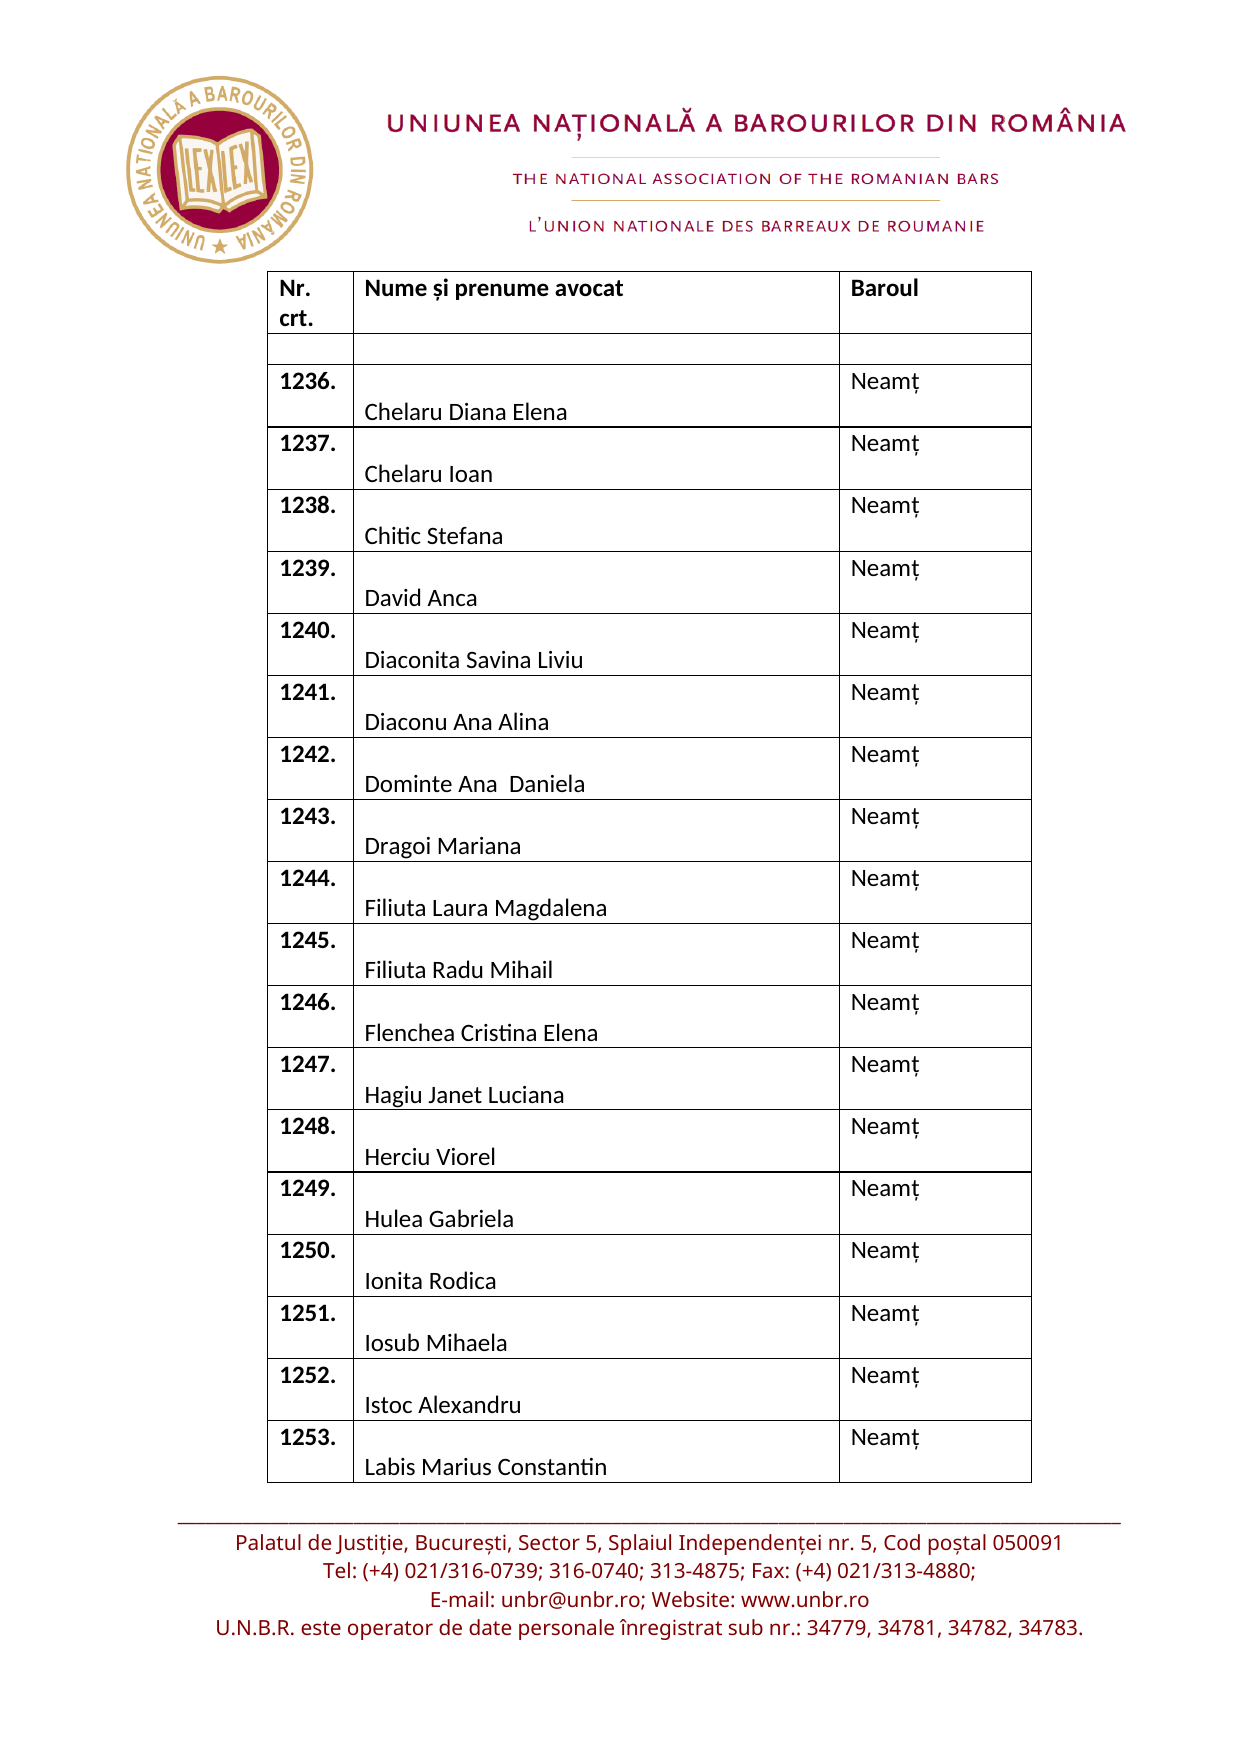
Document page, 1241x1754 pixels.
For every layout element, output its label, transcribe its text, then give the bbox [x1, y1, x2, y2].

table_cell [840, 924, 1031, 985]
table_header Nr. crt. [268, 272, 353, 333]
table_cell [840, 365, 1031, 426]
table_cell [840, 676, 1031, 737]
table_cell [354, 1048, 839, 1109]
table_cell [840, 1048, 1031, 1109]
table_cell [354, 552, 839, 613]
table_header Nume și prenume avocat [354, 272, 839, 333]
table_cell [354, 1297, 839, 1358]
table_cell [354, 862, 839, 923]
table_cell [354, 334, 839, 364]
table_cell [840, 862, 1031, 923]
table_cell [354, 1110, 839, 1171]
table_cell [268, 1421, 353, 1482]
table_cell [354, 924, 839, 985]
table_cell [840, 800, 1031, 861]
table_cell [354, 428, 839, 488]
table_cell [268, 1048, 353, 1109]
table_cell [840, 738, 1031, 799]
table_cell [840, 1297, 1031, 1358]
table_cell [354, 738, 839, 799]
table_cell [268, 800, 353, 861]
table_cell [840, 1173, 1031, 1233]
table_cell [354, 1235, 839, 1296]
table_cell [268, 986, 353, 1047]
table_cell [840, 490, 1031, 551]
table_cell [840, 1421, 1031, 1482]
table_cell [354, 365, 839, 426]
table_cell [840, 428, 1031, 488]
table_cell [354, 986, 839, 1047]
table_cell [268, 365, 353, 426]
picture [118, 73, 1134, 271]
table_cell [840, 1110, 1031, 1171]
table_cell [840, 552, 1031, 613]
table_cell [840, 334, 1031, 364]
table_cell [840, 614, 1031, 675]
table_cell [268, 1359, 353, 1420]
table_header Baroul [840, 272, 1031, 333]
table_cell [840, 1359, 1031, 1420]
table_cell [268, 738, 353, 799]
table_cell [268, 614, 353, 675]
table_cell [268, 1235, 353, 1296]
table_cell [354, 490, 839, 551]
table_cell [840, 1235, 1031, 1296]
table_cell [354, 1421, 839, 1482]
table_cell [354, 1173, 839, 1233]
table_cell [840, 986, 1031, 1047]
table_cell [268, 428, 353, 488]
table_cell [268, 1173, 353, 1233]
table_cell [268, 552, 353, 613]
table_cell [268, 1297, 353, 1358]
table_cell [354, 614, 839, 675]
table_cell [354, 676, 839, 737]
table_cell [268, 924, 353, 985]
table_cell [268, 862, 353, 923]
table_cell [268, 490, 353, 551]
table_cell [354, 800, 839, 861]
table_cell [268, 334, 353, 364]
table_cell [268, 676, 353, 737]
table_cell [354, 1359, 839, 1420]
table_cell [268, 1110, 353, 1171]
